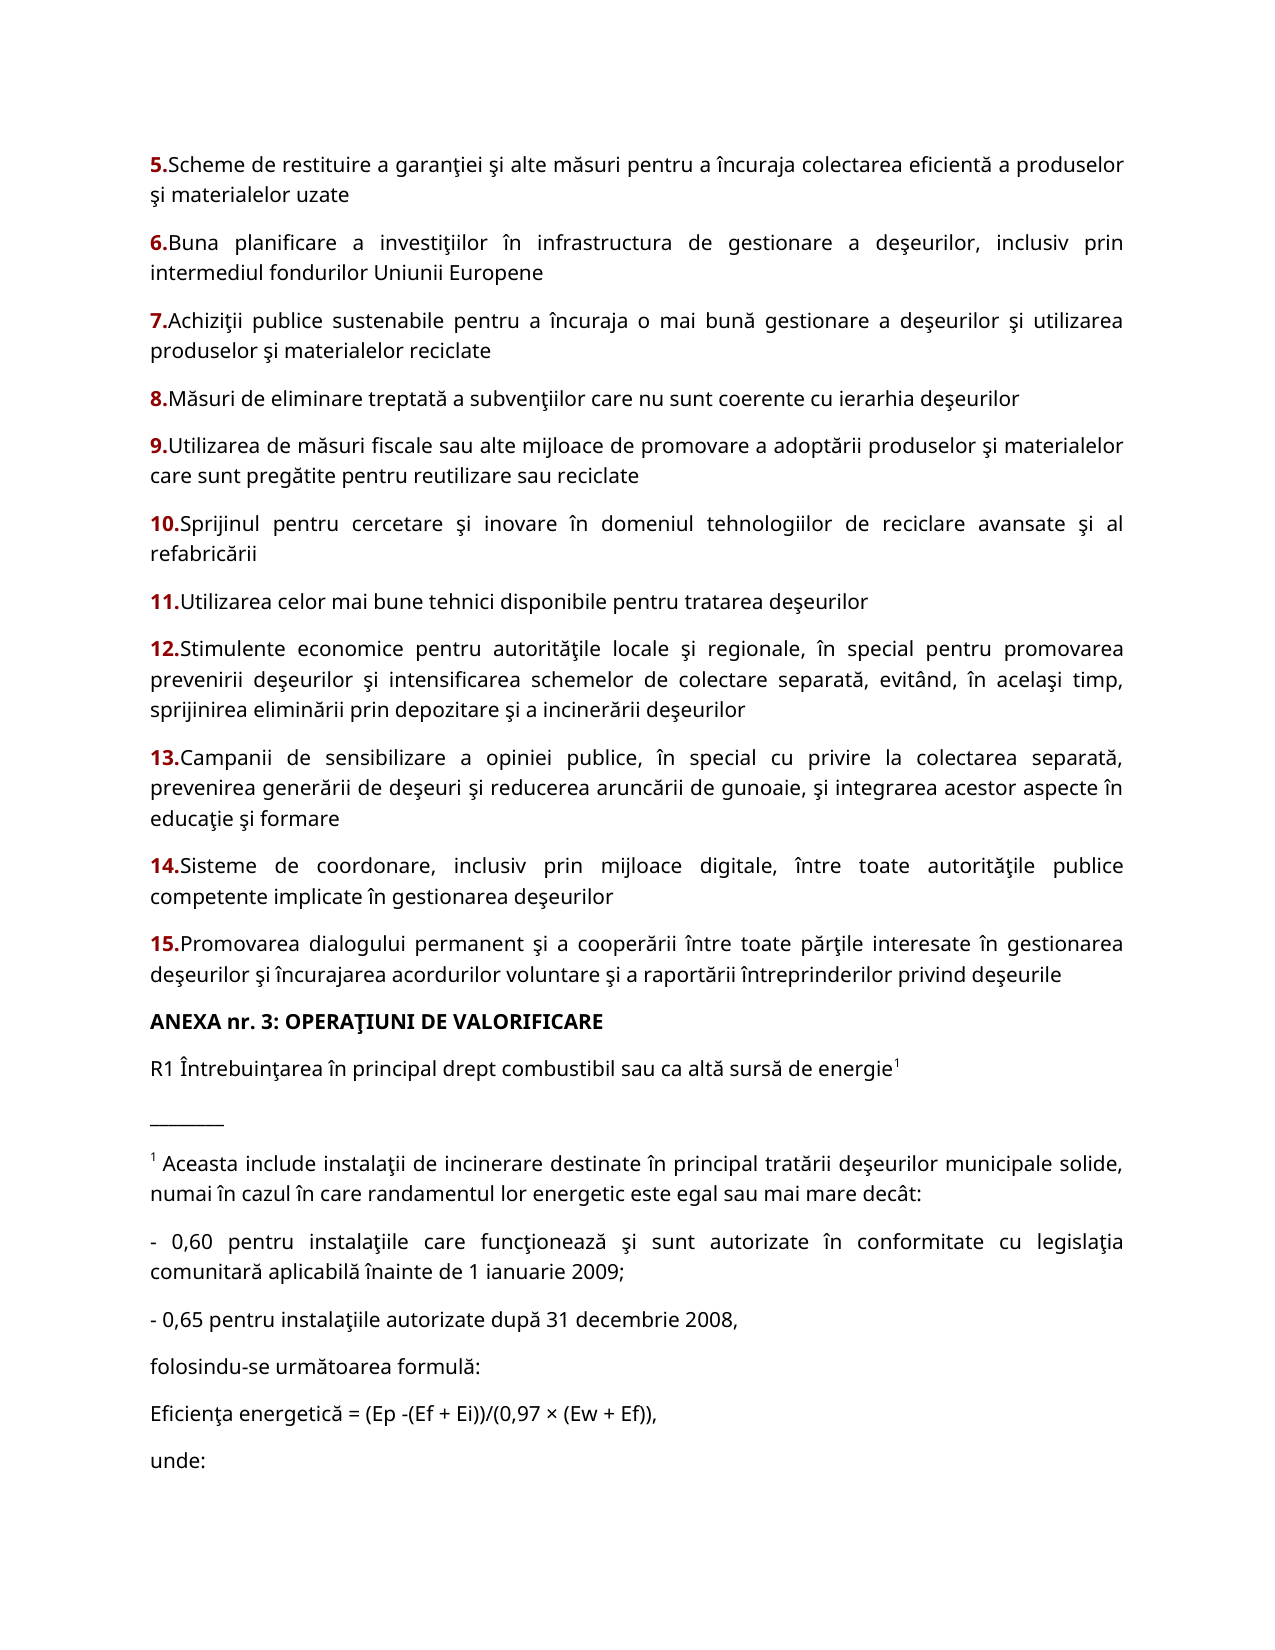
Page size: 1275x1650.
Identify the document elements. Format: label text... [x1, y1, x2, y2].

text 13.Campanii de sensibilizare a opiniei publice, în special cu privire la colectarea separată, prevenirea generării de deşeuri şi reducerea aruncării de gunoaie, şi integrarea acestor aspecte în educaţie şi formare [150, 743, 1125, 832]
text folosindu-se următoarea formulă: [150, 1352, 1125, 1381]
text 8.Măsuri de eliminare treptată a subvenţiilor care nu sunt coerente cu ierarhia deşeurilor [150, 384, 1125, 412]
text 7.Achiziţii publice sustenabile pentru a încuraja o mai bună gestionare a deşeurilor şi utilizarea produselor şi materialelor reciclate [150, 306, 1125, 365]
text 12.Stimulente economice pentru autorităţile locale şi regionale, în special pentru promovarea prevenirii deşeurilor şi intensificarea schemelor de colectare separată, evitând, în acelaşi timp, sprijinirea eliminării prin depozitare şi a incinerării deşeurilor [150, 634, 1125, 724]
text ANEXA nr. 3: OPERAŢIUNI DE VALORIFICARE [150, 1007, 1125, 1036]
text Eficienţa energetică = (Ep -(Ef + Ei))/(0,97 × (Ew + Ef)), [150, 1399, 1125, 1428]
text 15.Promovarea dialogului permanent şi a cooperării între toate părţile interesate în gestionarea deşeurilor şi încurajarea acordurilor voluntare şi a raportării întreprinderilor privind deşeurile [150, 929, 1125, 988]
text 9.Utilizarea de măsuri fiscale sau alte mijloace de promovare a adoptării produselor şi materialelor care sunt pregătite pentru reutilizare sau reciclate [150, 431, 1125, 490]
text 10.Sprijinul pentru cercetare şi inovare în domeniul tehnologiilor de reciclare avansate şi al refabricării [150, 509, 1125, 568]
text - 0,65 pentru instalaţiile autorizate după 31 decembrie 2008, [150, 1305, 1125, 1333]
text 6.Buna planificare a investiţiilor în infrastructura de gestionare a deşeurilor, inclusiv prin intermediul fondurilor Uniunii Europene [150, 228, 1125, 287]
text 5.Scheme de restituire a garanţiei şi alte măsuri pentru a încuraja colectarea eficientă a produselor şi materialelor uzate [150, 150, 1125, 209]
text R1 Întrebuinţarea în principal drept combustibil sau ca altă sursă de energie1 [150, 1054, 1125, 1083]
text - 0,60 pentru instalaţiile care funcţionează şi sunt autorizate în conformitate cu legislaţia comunitară aplicabilă înainte de 1 ianuarie 2009; [150, 1227, 1125, 1286]
text unde: [150, 1447, 1125, 1475]
text 1 Aceasta include instalaţii de incinerare destinate în principal tratării deşeurilor municipale solide, numai în cazul în care randamentul lor energetic este egal sau mai mare decât: [150, 1149, 1125, 1208]
text 11.Utilizarea celor mai bune tehnici disponibile pentru tratarea deşeurilor [150, 587, 1125, 615]
text 14.Sisteme de coordonare, inclusiv prin mijloace digitale, între toate autorităţile publice competente implicate în gestionarea deşeurilor [150, 851, 1125, 910]
text ________ [150, 1102, 1125, 1130]
